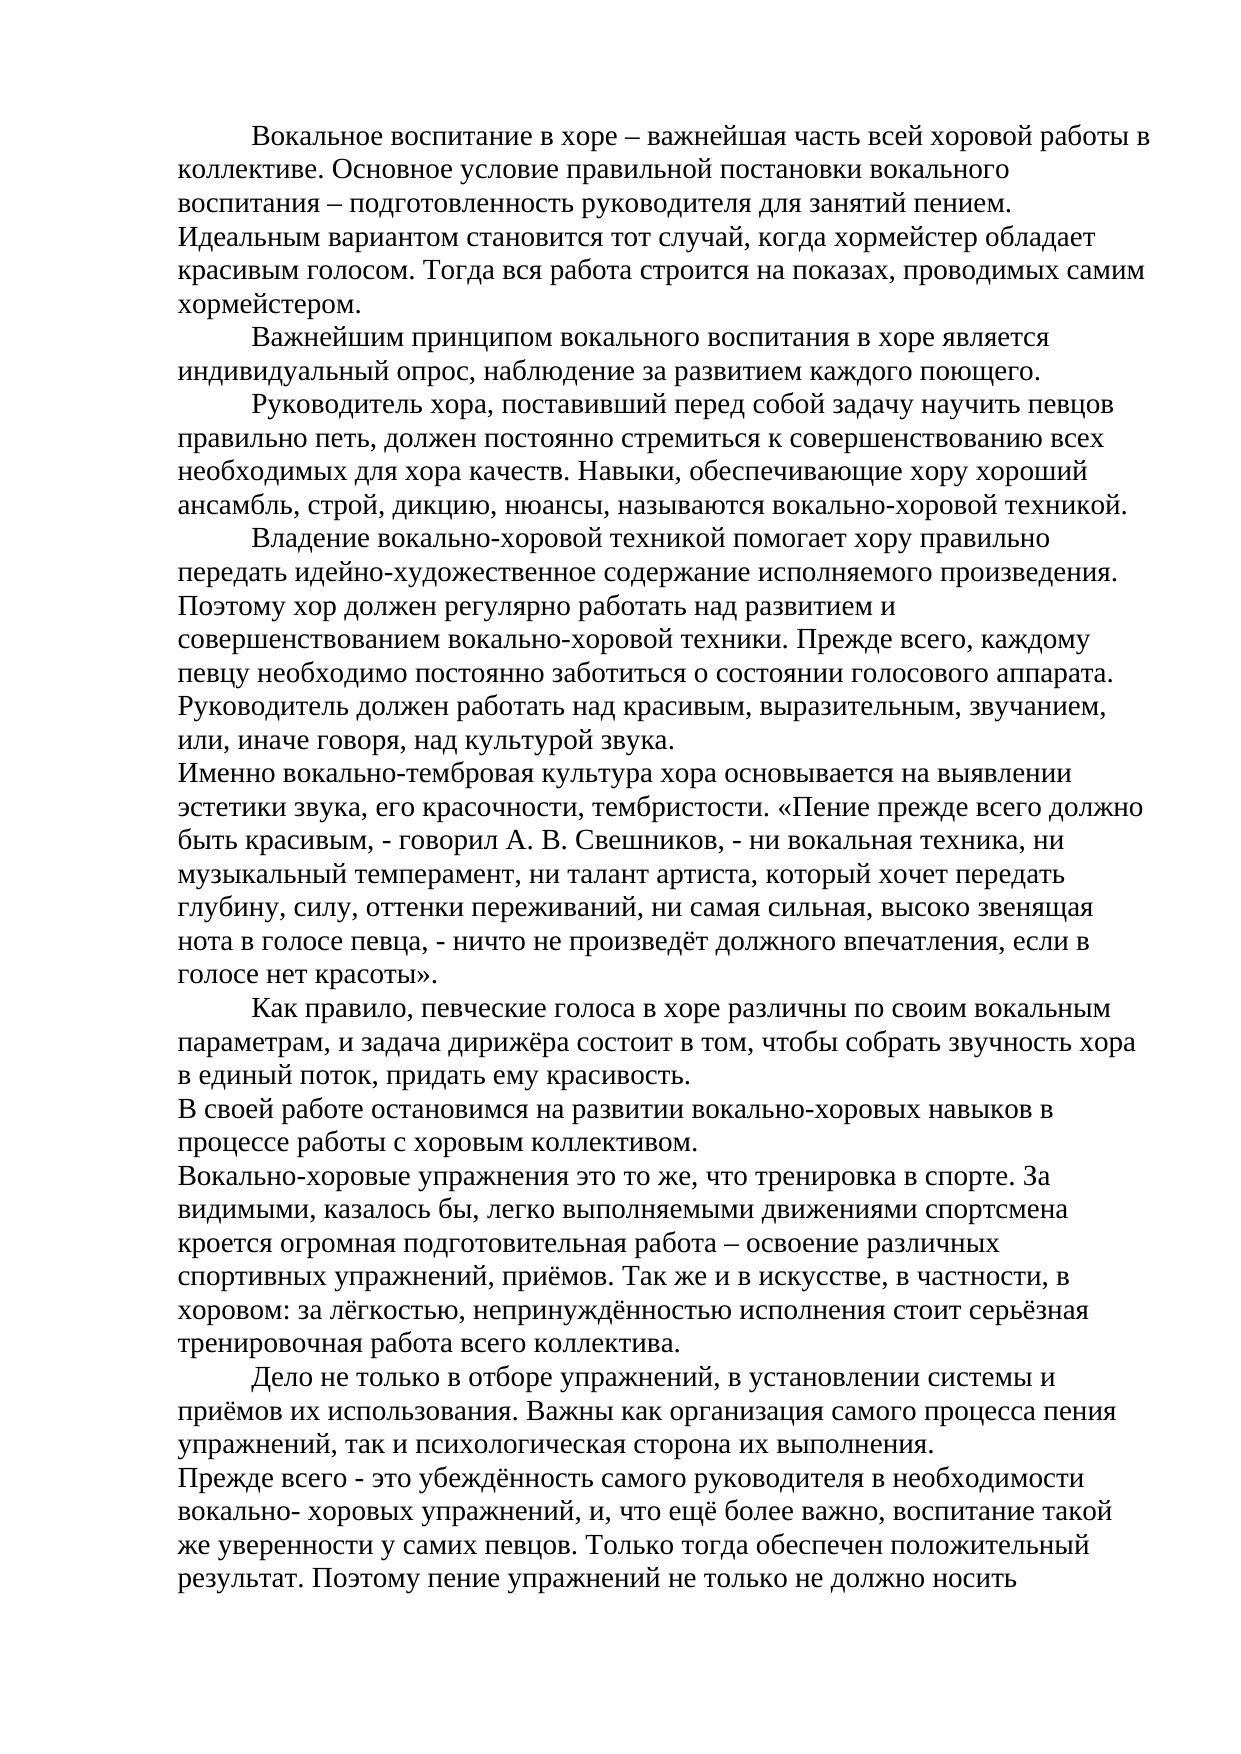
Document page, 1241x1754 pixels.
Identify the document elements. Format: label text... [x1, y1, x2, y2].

text Дело не только в отборе упражнений, в установлении системы и приёмов их использования. Важны как организация самого процесса пения упражнений, так и психологическая сторона их выполнения. [177, 1359, 1152, 1460]
text Как правило, певческие голоса в хоре различны по своим вокальным параметрам, и задача дирижёра состоит в том, чтобы собрать звучность хора в единый поток, придать ему красивость. [177, 990, 1152, 1091]
text Руководитель хора, поставивший перед собой задачу научить певцов правильно петь, должен постоянно стремиться к совершенствованию всех необходимых для хора качеств. Навыки, обеспечивающие хору хороший ансамбль, строй, дикцию, нюансы, называются вокально-хоровой техникой. [177, 386, 1152, 521]
text Именно вокально-тембровая культура хора основывается на выявлении эстетики звука, его красочности, тембристости. «Пение прежде всего должно быть красивым, - говорил А. В. Свешников, - ни вокальная техника, ни музыкальный темперамент, ни талант артиста, который хочет передать глубину, силу, оттенки переживаний, ни самая сильная, высоко звенящая нота в голосе певца, - ничто не произведёт должного впечатления, если в голосе нет красоты». [177, 755, 1152, 990]
text Важнейшим принципом вокального воспитания в хоре является индивидуальный опрос, наблюдение за развитием каждого поющего. [177, 319, 1152, 386]
text Вокальное воспитание в хоре – важнейшая часть всей хоровой работы в коллективе. Основное условие правильной постановки вокального воспитания – подготовленность руководителя для занятий пением. Идеальным вариантом становится тот случай, когда хормейстер обладает красивым голосом. Тогда вся работа строится на показах, проводимых самим хормейстером. [177, 118, 1152, 319]
text Владение вокально-хоровой техникой помогает хору правильно передать идейно-художественное содержание исполняемого произведения. Поэтому хор должен регулярно работать над развитием и совершенствованием вокально-хоровой техники. Прежде всего, каждому певцу необходимо постоянно заботиться о состоянии голосового аппарата. Руководитель должен работать над красивым, выразительным, звучанием, или, иначе говоря, над культурой звука. [177, 521, 1152, 755]
text Вокально-хоровые упражнения это то же, что тренировка в спорте. За видимыми, казалось бы, легко выполняемыми движениями спортсмена кроется огромная подготовительная работа – освоение различных спортивных упражнений, приёмов. Так же и в искусстве, в частности, в хоровом: за лёгкостью, непринуждённостью исполнения стоит серьёзная тренировочная работа всего коллектива. [177, 1158, 1152, 1359]
text В своей работе остановимся на развитии вокально-хоровых навыков в процессе работы с хоровым коллективом. [177, 1091, 1152, 1158]
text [177, 1460, 1152, 1594]
